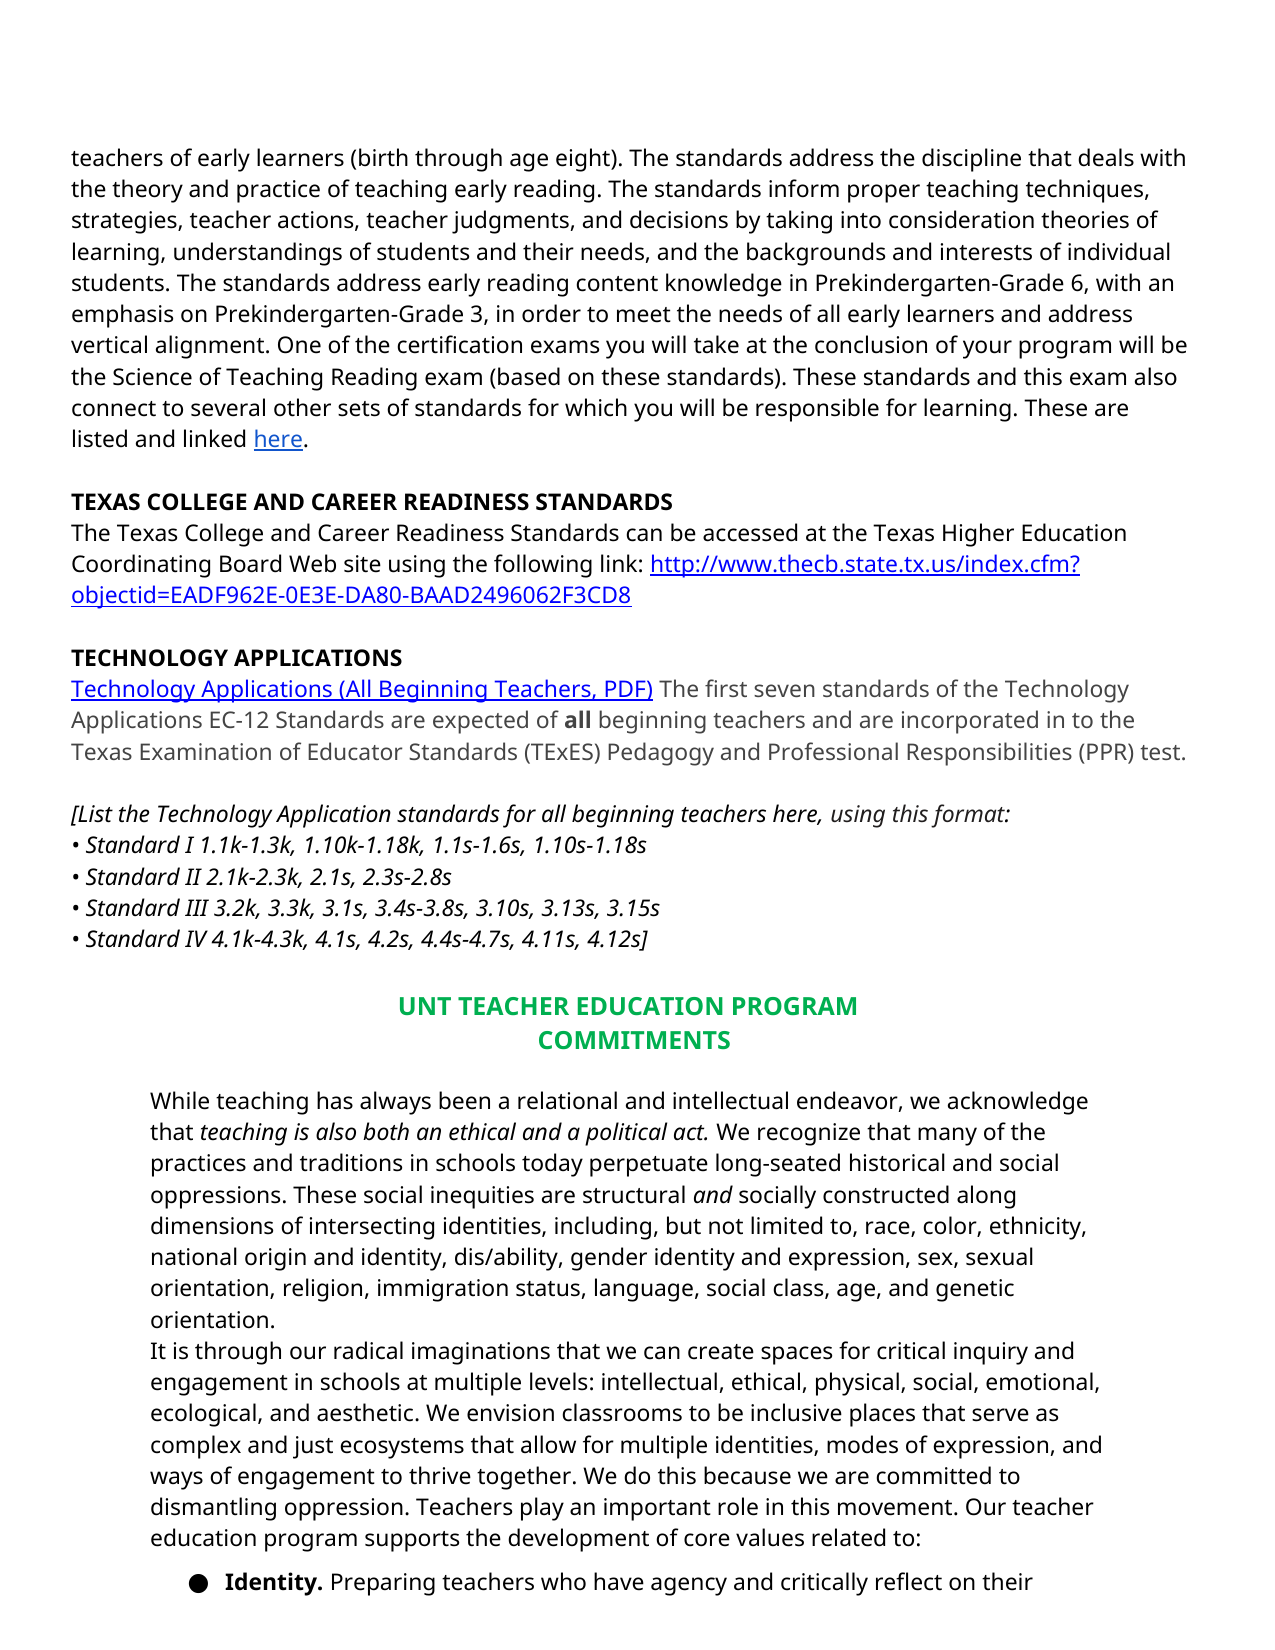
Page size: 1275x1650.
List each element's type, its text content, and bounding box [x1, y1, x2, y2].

text • Standard I 1.1k-1.3k, 1.10k-1.18k, 1.1s-1.6s, 1.10s-1.18s [71, 829, 1192, 860]
text TEXAS COLLEGE AND CAREER READINESS STANDARDS [71, 485, 1192, 517]
text • Standard IV 4.1k-4.3k, 4.1s, 4.2s, 4.4s-4.7s, 4.11s, 4.12s] [71, 923, 1192, 954]
text While teaching has always been a relational and intellectual endeavor, we acknowledge that teaching is also both an ethical and a political act. We recognize that many of the practices and traditions in schools today perpetuate long-seated historical and social oppressions. These social inequities are structural and socially constructed along dimensions of intersecting identities, including, but not limited to, race, color, ethnicity, national origin and identity, dis/ability, gender identity and expression, sex, sexual orientation, religion, immigration status, language, social class, age, and genetic orientation. [150, 1085, 1126, 1335]
text TECHNOLOGY APPLICATIONS [71, 642, 1192, 673]
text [71, 142, 1192, 454]
text • Standard II 2.1k-2.3k, 2.1s, 2.3s-2.8s [71, 860, 1192, 892]
subtitle UNT TEACHER EDUCATION PROGRAM COMMITMENTS [398, 988, 971, 1056]
text [List the Technology Application standards for all beginning teachers here, using this format: [71, 798, 1192, 829]
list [187, 1554, 1048, 1605]
text The Texas College and Career Readiness Standards can be accessed at the Texas Higher Education Coordinating Board Web site using the following link: http://www.thecb.state.tx.us/index.cfm?objectid=EADF962E-0E3E-DA80-BAAD2496062F3CD8 [71, 517, 1192, 610]
text • Standard III 3.2k, 3.3k, 3.1s, 3.4s-3.8s, 3.10s, 3.13s, 3.15s [71, 892, 1192, 923]
text Technology Applications (All Beginning Teachers, PDF) The first seven standards of the Technology Applications EC-12 Standards are expected of all beginning teachers and are incorporated in to the Texas Examination of Educator Standards (TExES) Pedagogy and Professional Responsibilities (PPR) test. [71, 673, 1192, 767]
text It is through our radical imaginations that we can create spaces for critical inquiry and engagement in schools at multiple levels: intellectual, ethical, physical, social, emotional, ecological, and aesthetic. We envision classrooms to be inclusive places that serve as complex and just ecosystems that allow for multiple identities, modes of expression, and ways of engagement to thrive together. We do this because we are committed to dismantling oppression. Teachers play an important role in this movement. Our teacher education program supports the development of core values related to: [150, 1335, 1126, 1554]
